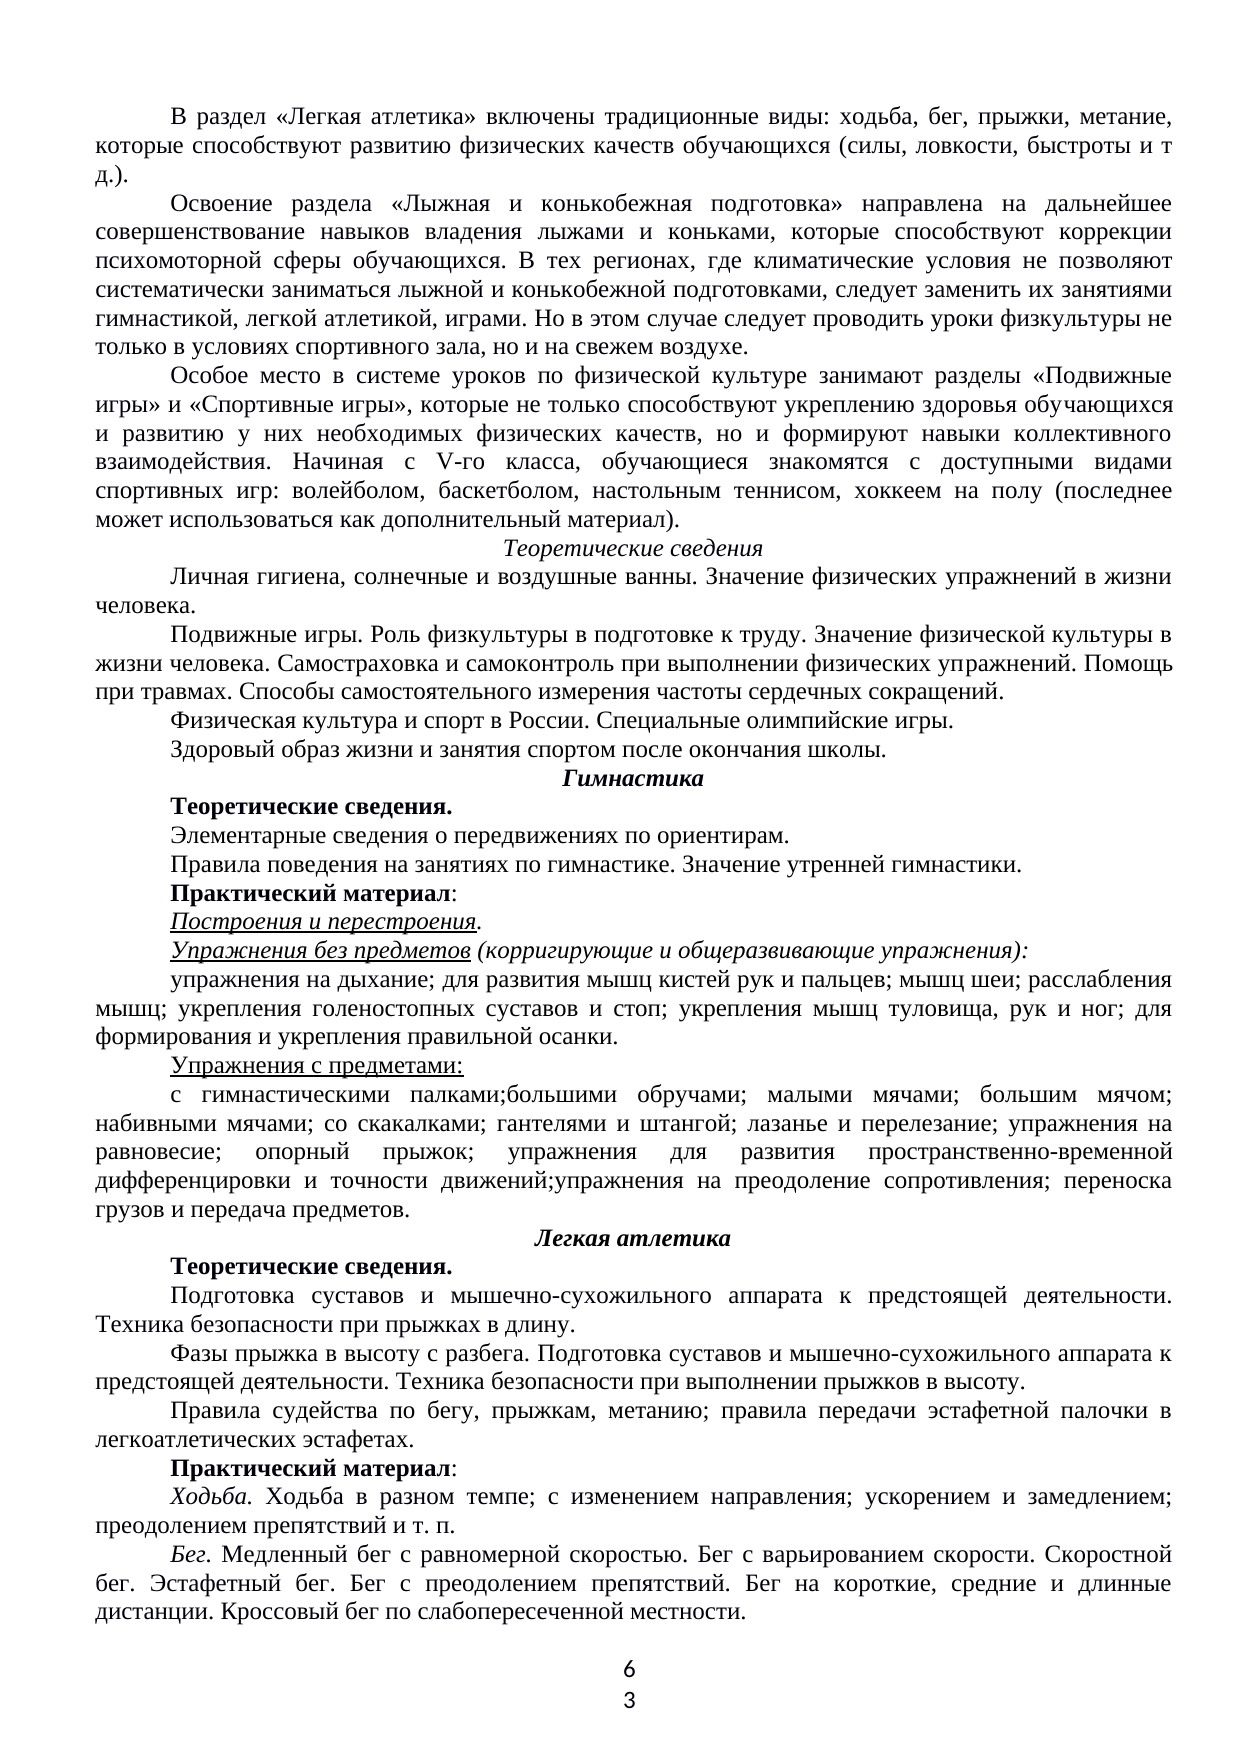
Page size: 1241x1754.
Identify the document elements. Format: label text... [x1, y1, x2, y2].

text с гимнастическими палками;большими обручами; малыми мячами; большим мячом; набивными мячами; со скакалками; гантелями и штангой; лазанье и перелезание; упражнения на равновесие; опорный прыжок; упражнения для развития пространственно-временной дифференцировки и точности движений;упражнения на преодоление сопротивления; переноска грузов и передача предметов. [95, 1079, 1173, 1223]
text Физическая культура и спорт в России. Специальные олимпийские игры. [95, 705, 1173, 734]
text Теоретические сведения. [95, 1251, 1173, 1280]
text Построения и перестроения. [95, 906, 1173, 935]
text Упражнения без предметов (корригирующие и общеразвивающие упражнения): [95, 935, 1173, 964]
text Личная гигиена, солнечные и воздушные ванны. Значение физических упражнений в жизни человека. [95, 561, 1173, 619]
text Упражнения с предметами: [95, 1050, 1173, 1079]
text Особое место в системе уроков по физической культуре занимают разделы «Подвижные игры» и «Спортивные игры», которые не только способствуют укреплению здоровья обучающихся и развитию у них необходимых физических качеств, но и формируют навыки коллективного взаимодействия. Начиная с V-го класса, обучающиеся знакомятся с доступными видами спортивных игр: волейболом, баскетболом, настольным теннисом, хоккеем на полу (последнее может использоваться как дополнительный материал). [95, 360, 1173, 533]
text Бег. Медленный бег с равномерной скоростью. Бег с варьированием скорости. Скоростной бег. Эстафетный бег. Бег с преодолением препятствий. Бег на короткие, средние и длинные дистанции. Кроссовый бег по слабопересеченной местности. [95, 1539, 1173, 1625]
text Практический материал: [95, 878, 1173, 906]
text Гимнастика [95, 763, 1173, 791]
text Здоровый образ жизни и занятия спортом после окончания школы. [95, 734, 1173, 763]
text упражнения на дыхание; для развития мышц кистей рук и пальцев; мышц шеи; расслабления мышц; укрепления голеностопных суставов и стоп; укрепления мышц туловища, рук и ног; для формирования и укрепления правильной осанки. [95, 964, 1173, 1050]
text Элементарные сведения о передвижениях по ориентирам. [95, 820, 1173, 849]
text Легкая атлетика [95, 1223, 1173, 1251]
text Освоение раздела «Лыжная и конькобежная подготовка» направлена на дальнейшее совершенствование навыков владения лыжами и коньками, которые способствуют коррекции психомоторной сферы обучающихся. В тех регионах, где климатические условия не позволяют систематически заниматься лыжной и конькобежной подготовками, следует заменить их занятиями гимнастикой, легкой атлетикой, играми. Но в этом случае следует проводить уроки физкультуры не только в условиях спортивного зала, но и на свежем воздухе. [95, 188, 1173, 360]
text Правила поведения на занятиях по гимнастике. Значение утренней гимнастики. [95, 849, 1173, 878]
text Теоретические сведения [95, 533, 1173, 561]
text Подготовка суставов и мышечно-сухожильного аппарата к предстоящей деятельности. Техника безопасности при прыжках в длину. [95, 1280, 1173, 1338]
text Теоретические сведения. [95, 791, 1173, 820]
text В раздел «Легкая атлетика» включены традиционные виды: ходьба, бег, прыжки, метание, которые способствуют развитию физических качеств обучающихся (силы, ловкости, быстроты и т д.). [95, 101, 1173, 188]
text Практический материал: [95, 1453, 1173, 1481]
text Ходьба. Ходьба в разном темпе; с изменением направления; ускорением и замедлением; преодолением препятствий и т. п. [95, 1481, 1173, 1539]
text Фазы прыжка в высоту с разбега. Подготовка суставов и мышечно-сухожильного аппарата к предстоящей деятельности. Техника безопасности при выполнении прыжков в высоту. [95, 1338, 1173, 1395]
text Подвижные игры. Роль физкультуры в подготовке к труду. Значение физической культуры в жизни человека. Самостраховка и самоконтроль при выполнении физических упражнений. Помощь при травмах. Способы самостоятельного измерения частоты сердечных сокращений. [95, 619, 1173, 705]
text Правила судейства по бегу, прыжкам, метанию; правила передачи эстафетной палочки в легкоатлетических эстафетах. [95, 1395, 1173, 1453]
